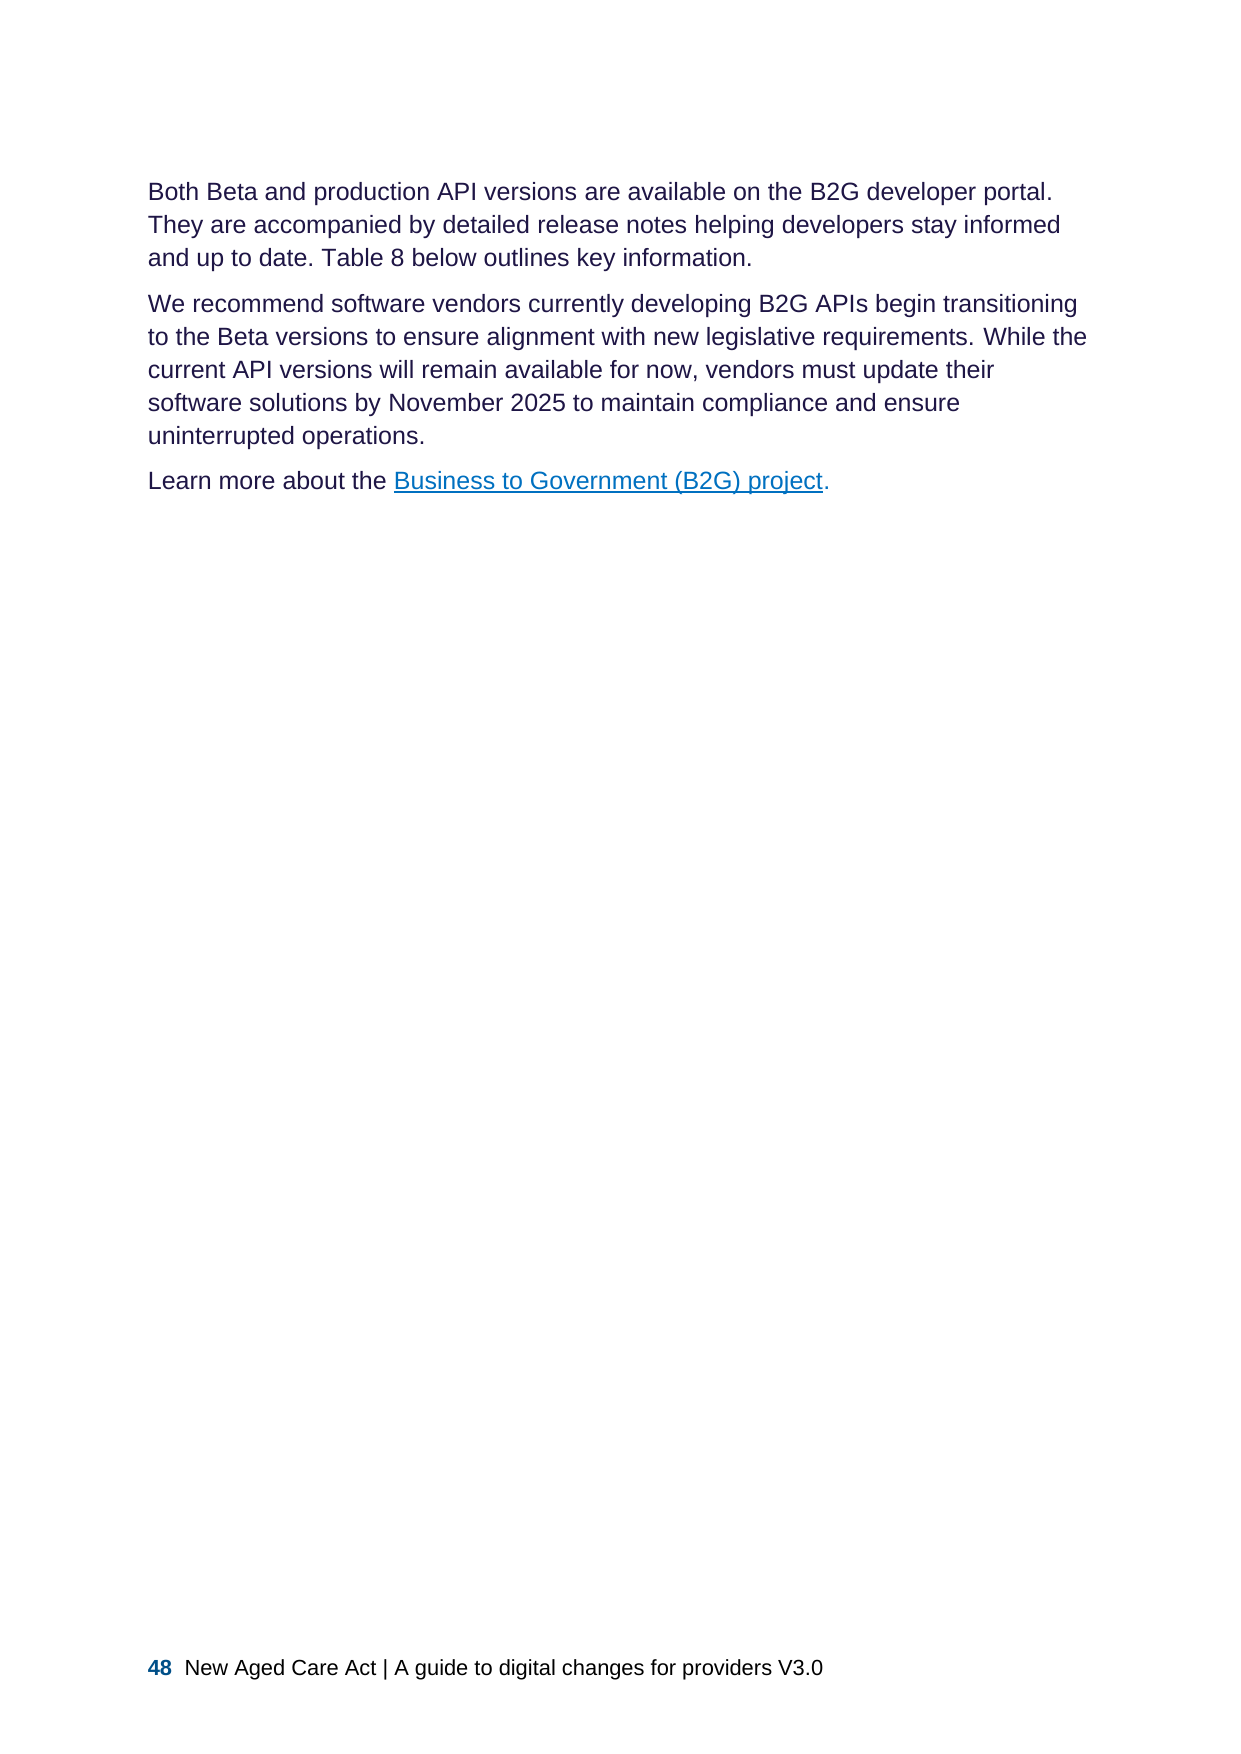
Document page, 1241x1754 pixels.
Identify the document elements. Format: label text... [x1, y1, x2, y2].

text We recommend software vendors currently developing B2G APIs begin transitioning to the Beta versions to ensure alignment with new legislative requirements. While the current API versions will remain available for now, vendors must update their software solutions by November 2025 to maintain compliance and ensure uninterrupted operations. [148, 289, 1092, 449]
text Both Beta and production API versions are available on the B2G developer portal. They are accompanied by detailed release notes helping developers stay informed and up to date. Table 8 below outlines key information. [148, 177, 1092, 272]
text Learn more about the Business to Government (B2G) project. [148, 466, 1092, 495]
